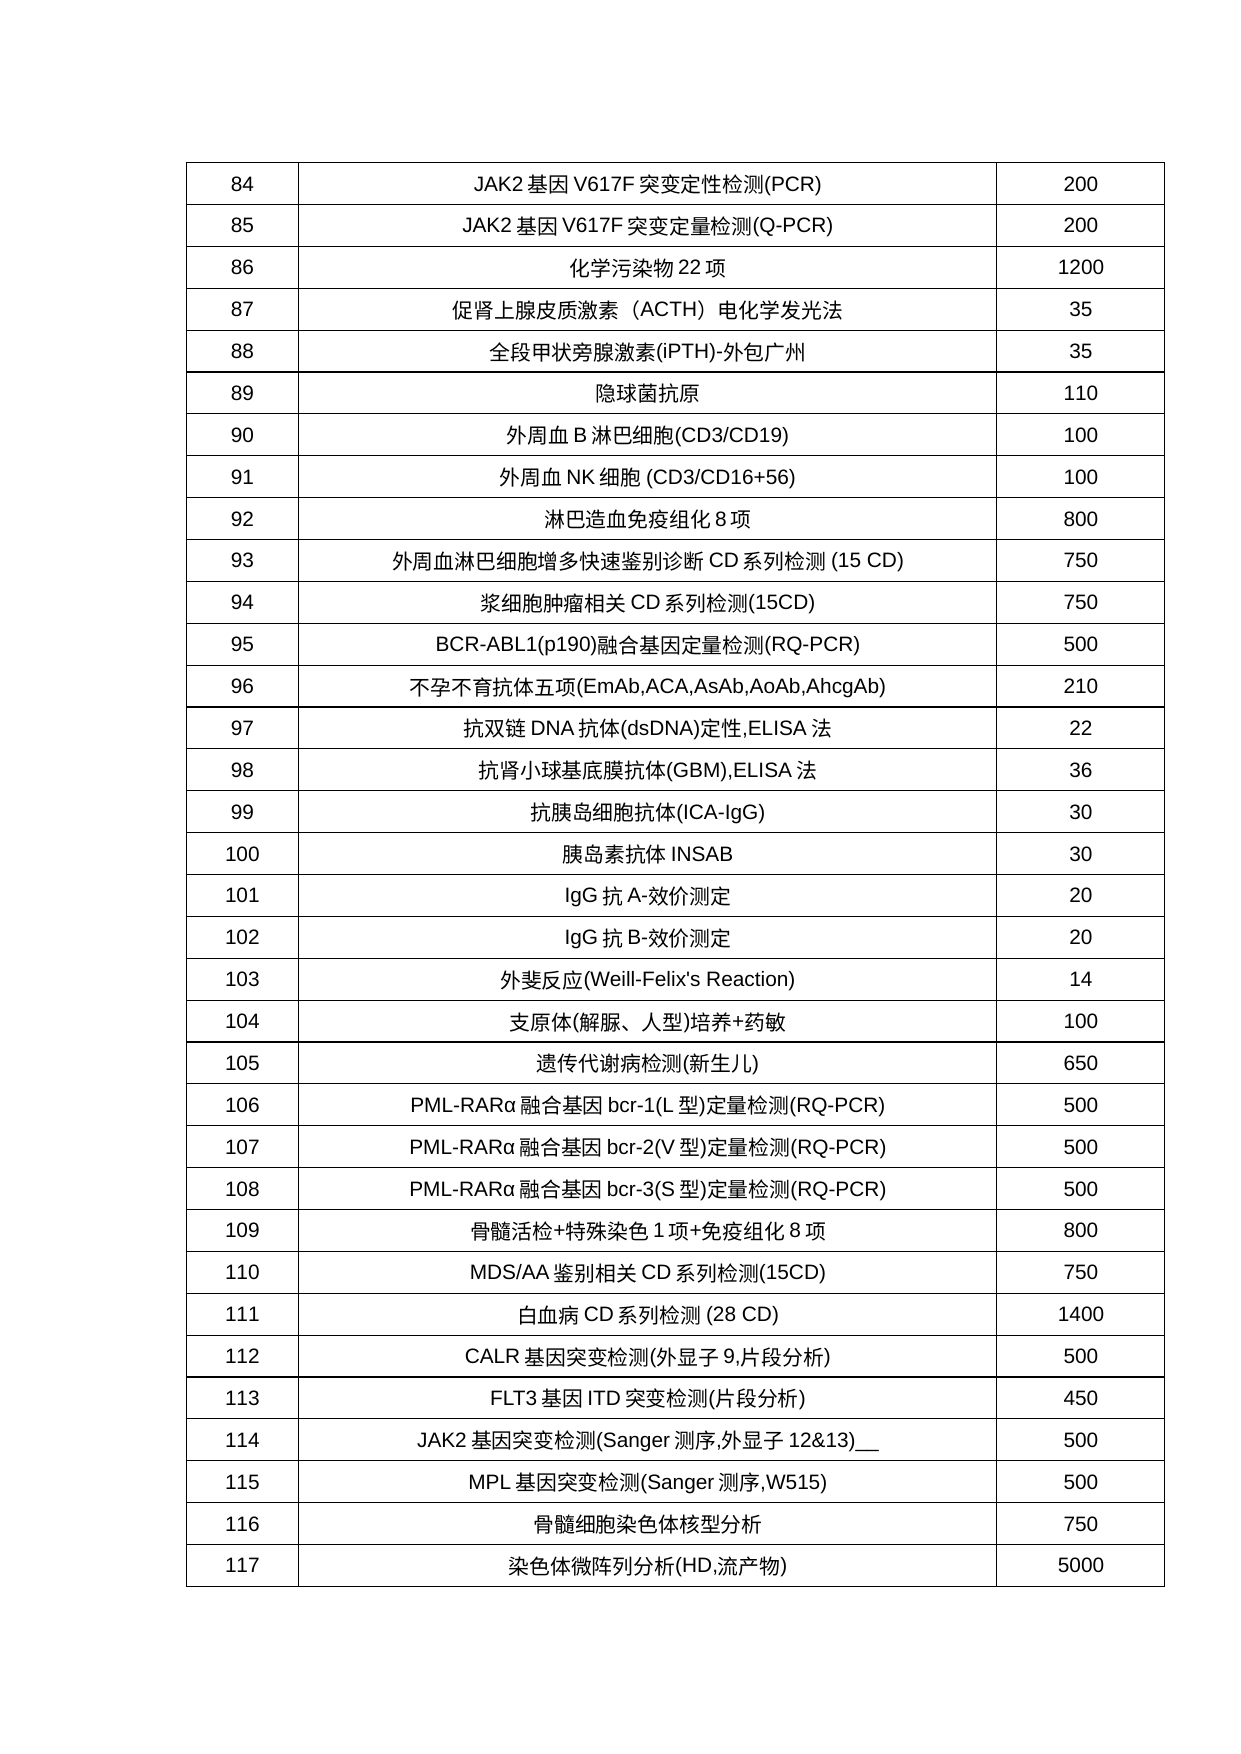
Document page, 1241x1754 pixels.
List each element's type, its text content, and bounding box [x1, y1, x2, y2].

table_cell 500 [997, 1168, 1164, 1209]
table_cell 95 [187, 624, 298, 664]
table_cell 化学污染物22项 [299, 247, 996, 288]
table_cell 35 [997, 289, 1164, 329]
table_cell PML-RARα融合基因bcr-1(L型)定量检测(RQ-PCR) [299, 1084, 996, 1125]
table_cell 100 [997, 1001, 1164, 1041]
table_cell 94 [187, 582, 298, 623]
table_cell 91 [187, 456, 298, 497]
table_cell 30 [997, 833, 1164, 874]
table_cell 骨髓活检+特殊染色1项+免疫组化8项 [299, 1210, 996, 1251]
table_cell 浆细胞肿瘤相关CD系列检测(15CD) [299, 582, 996, 623]
table_cell 骨髓细胞染色体核型分析 [299, 1503, 996, 1544]
table_cell 200 [997, 163, 1164, 204]
table_cell 100 [997, 456, 1164, 497]
table_cell 103 [187, 959, 298, 999]
table_cell 210 [997, 666, 1164, 706]
table_cell 500 [997, 1336, 1164, 1376]
table_cell 93 [187, 540, 298, 581]
table_cell JAK2基因突变检测(Sanger测序,外显子12&13)__ [299, 1419, 996, 1460]
table_cell 117 [187, 1545, 298, 1586]
table_cell 85 [187, 205, 298, 246]
table_cell PML-RARα融合基因bcr-2(V型)定量检测(RQ-PCR) [299, 1126, 996, 1167]
table_cell 102 [187, 917, 298, 958]
table_cell 116 [187, 1503, 298, 1544]
table_cell 抗胰岛细胞抗体(ICA-IgG) [299, 791, 996, 832]
table_cell 200 [997, 205, 1164, 246]
table_cell 110 [997, 373, 1164, 413]
table_cell 110 [187, 1252, 298, 1293]
table_cell IgG抗A-效价测定 [299, 875, 996, 916]
table_cell 22 [997, 708, 1164, 748]
table_cell 1400 [997, 1294, 1164, 1334]
table_cell 5000 [997, 1545, 1164, 1586]
table_cell 500 [997, 1084, 1164, 1125]
table_cell 遗传代谢病检测(新生儿) [299, 1043, 996, 1083]
table_cell 113 [187, 1378, 298, 1418]
table_cell FLT3基因ITD突变检测(片段分析) [299, 1378, 996, 1418]
table_cell BCR-ABL1(p190)融合基因定量检测(RQ-PCR) [299, 624, 996, 664]
table_cell PML-RARα融合基因bcr-3(S型)定量检测(RQ-PCR) [299, 1168, 996, 1209]
table_cell 87 [187, 289, 298, 329]
table_cell 86 [187, 247, 298, 288]
table_cell 20 [997, 917, 1164, 958]
table_cell MPL基因突变检测(Sanger测序,W515) [299, 1461, 996, 1502]
table_cell 抗双链DNA抗体(dsDNA)定性,ELISA法 [299, 708, 996, 748]
table_cell 1200 [997, 247, 1164, 288]
table_cell 外周血B淋巴细胞(CD3/CD19) [299, 414, 996, 455]
table_cell 115 [187, 1461, 298, 1502]
table_cell 90 [187, 414, 298, 455]
table_cell 114 [187, 1419, 298, 1460]
table_cell 30 [997, 791, 1164, 832]
table_cell 抗肾小球基底膜抗体(GBM),ELISA法 [299, 749, 996, 790]
table_cell 外斐反应(Weill-Felix's Reaction) [299, 959, 996, 999]
table_cell 89 [187, 373, 298, 413]
table_cell JAK2基因V617F突变定性检测(PCR) [299, 163, 996, 204]
table_cell 14 [997, 959, 1164, 999]
table_cell 外周血NK细胞 (CD3/CD16+56) [299, 456, 996, 497]
table_cell 96 [187, 666, 298, 706]
table_cell 36 [997, 749, 1164, 790]
table_cell 650 [997, 1043, 1164, 1083]
table_cell 500 [997, 1126, 1164, 1167]
table_cell 111 [187, 1294, 298, 1334]
table_cell 100 [997, 414, 1164, 455]
table_cell 淋巴造血免疫组化8项 [299, 498, 996, 539]
table_cell 109 [187, 1210, 298, 1251]
table_cell 750 [997, 582, 1164, 623]
table_cell 500 [997, 1419, 1164, 1460]
table_cell 800 [997, 1210, 1164, 1251]
table_cell 35 [997, 331, 1164, 371]
table_cell 500 [997, 1461, 1164, 1502]
table_cell 98 [187, 749, 298, 790]
table_cell 800 [997, 498, 1164, 539]
table_cell MDS/AA鉴别相关CD系列检测(15CD) [299, 1252, 996, 1293]
table_cell 88 [187, 331, 298, 371]
table_cell 750 [997, 1503, 1164, 1544]
table_cell 白血病CD系列检测 (28 CD) [299, 1294, 996, 1334]
table_cell 100 [187, 833, 298, 874]
table_cell 106 [187, 1084, 298, 1125]
table_cell 107 [187, 1126, 298, 1167]
table_cell 105 [187, 1043, 298, 1083]
table_cell 99 [187, 791, 298, 832]
table_cell 450 [997, 1378, 1164, 1418]
table_cell 500 [997, 624, 1164, 664]
table_cell 84 [187, 163, 298, 204]
table_cell 750 [997, 1252, 1164, 1293]
table_cell 112 [187, 1336, 298, 1376]
table_cell 92 [187, 498, 298, 539]
table_cell CALR基因突变检测(外显子9,片段分析) [299, 1336, 996, 1376]
table_cell 104 [187, 1001, 298, 1041]
table_cell 隐球菌抗原 [299, 373, 996, 413]
table_cell 胰岛素抗体INSAB [299, 833, 996, 874]
table_cell 外周血淋巴细胞增多快速鉴别诊断CD系列检测 (15 CD) [299, 540, 996, 581]
table_cell 20 [997, 875, 1164, 916]
table_cell 108 [187, 1168, 298, 1209]
table_cell 97 [187, 708, 298, 748]
table_cell JAK2基因V617F突变定量检测(Q-PCR) [299, 205, 996, 246]
table_cell IgG抗B-效价测定 [299, 917, 996, 958]
table_cell 支原体(解脲、人型)培养+药敏 [299, 1001, 996, 1041]
table_cell 促肾上腺皮质激素（ACTH）电化学发光法 [299, 289, 996, 329]
table_cell 全段甲状旁腺激素(iPTH)-外包广州 [299, 331, 996, 371]
table_cell 不孕不育抗体五项(EmAb,ACA,AsAb,AoAb,AhcgAb) [299, 666, 996, 706]
table_cell 750 [997, 540, 1164, 581]
table_cell 101 [187, 875, 298, 916]
table_cell 染色体微阵列分析(HD,流产物) [299, 1545, 996, 1586]
